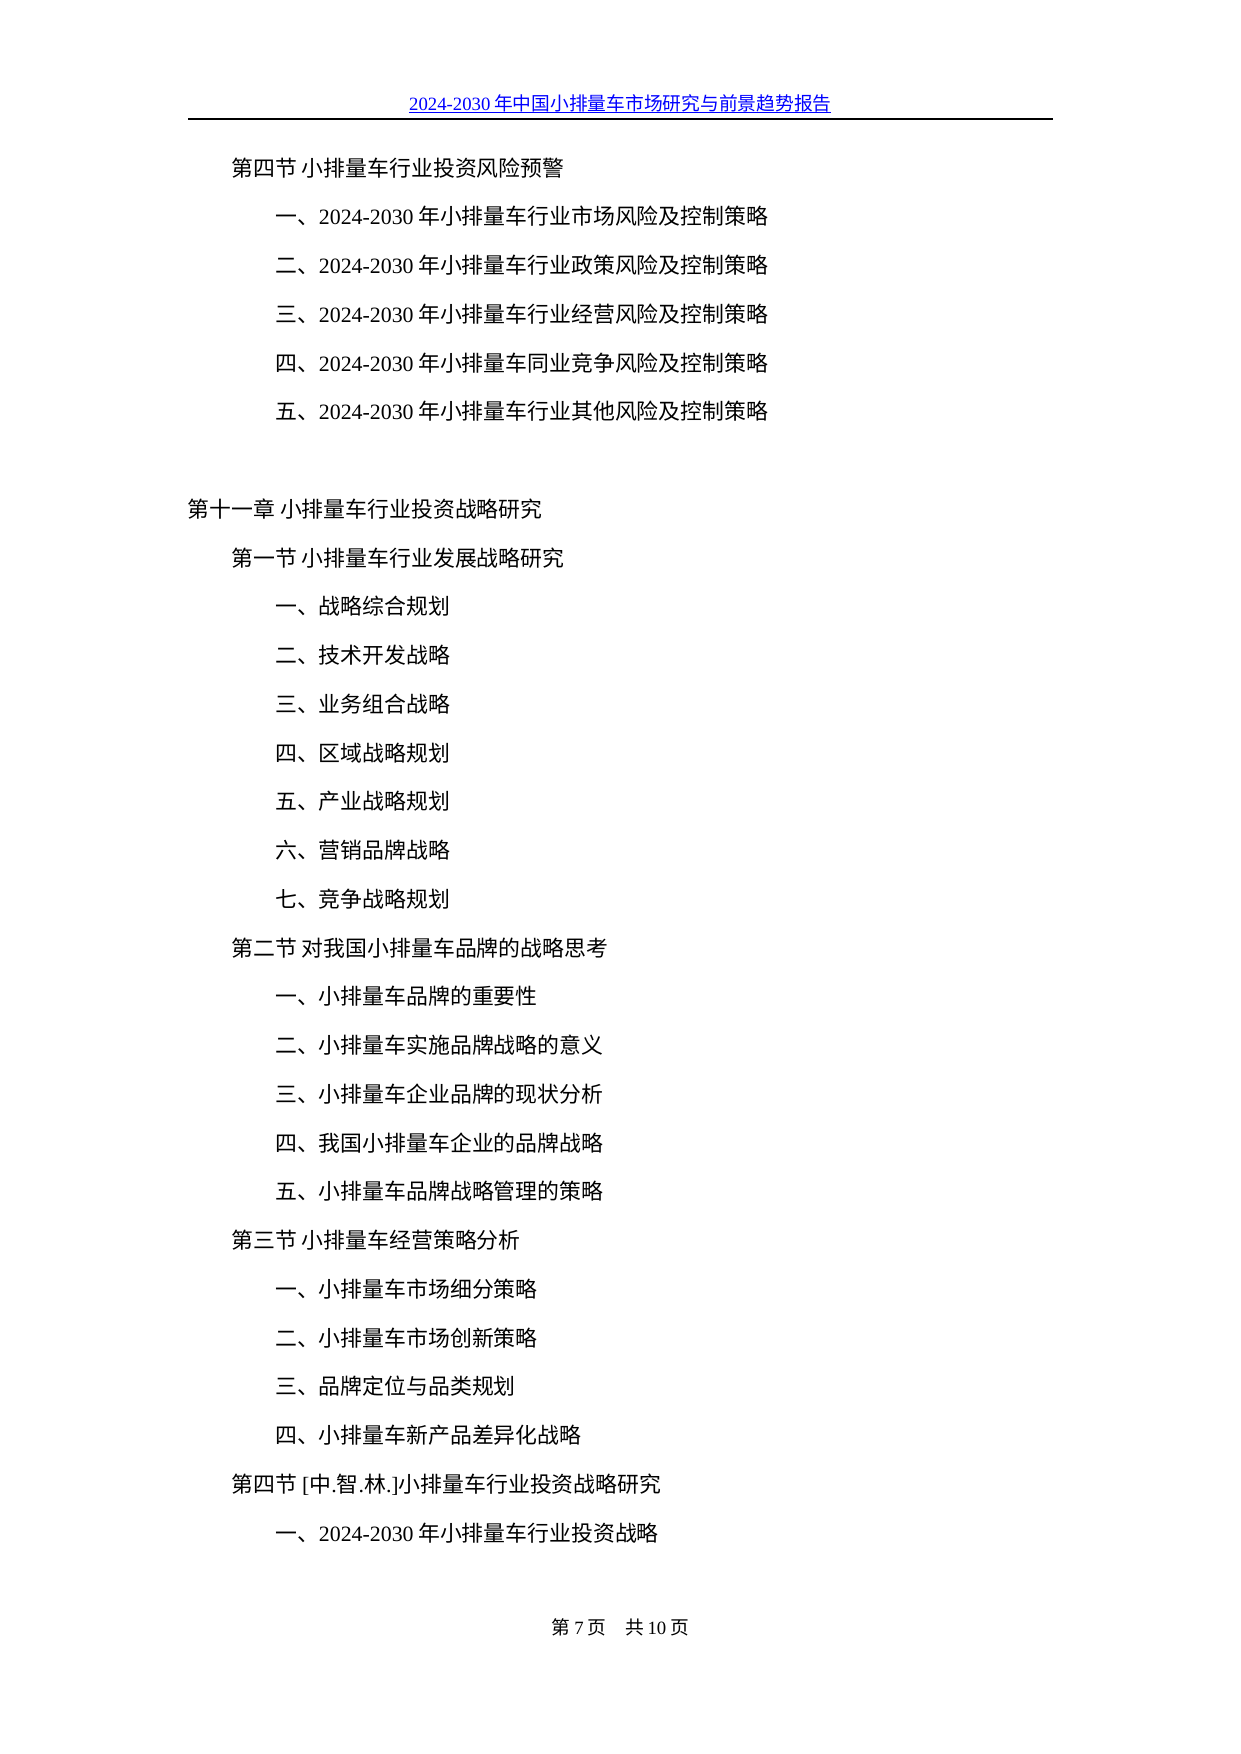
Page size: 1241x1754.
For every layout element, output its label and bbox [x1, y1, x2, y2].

text [187, 150, 1053, 1548]
